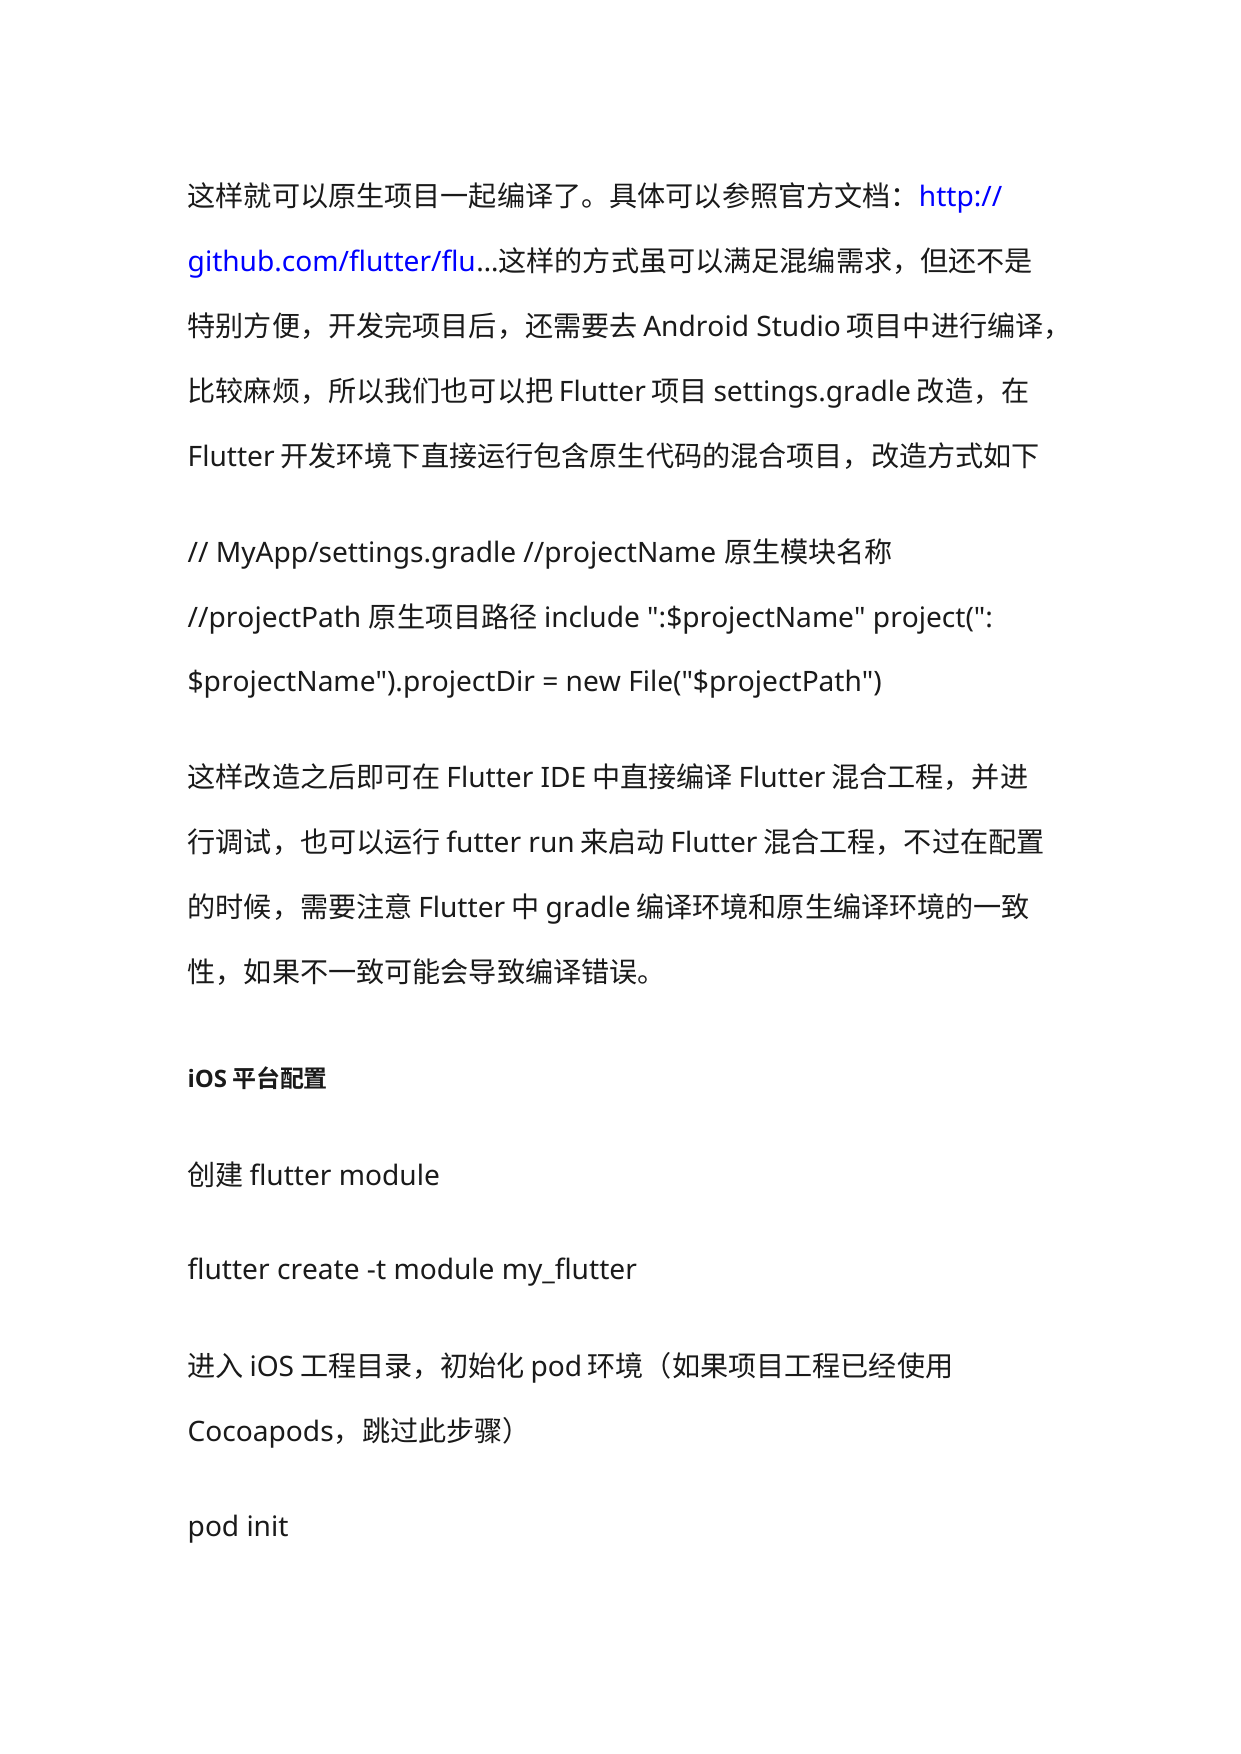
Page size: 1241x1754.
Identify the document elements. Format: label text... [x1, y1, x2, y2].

text 这样改造之后即可在Flutter IDE中直接编译Flutter混合工程，并进行调试，也可以运行futter run来启动Flutter混合工程，不过在配置的时候，需要注意Flutter中 gradle编译环境和原生编译环境的一致性，如果不一致可能会导致编译错误。 [187, 743, 1053, 1003]
text // MyApp/settings.gradle //projectName 原生模块名称 //projectPath 原生项目路径 include ":$projectName" project(":$projectName").projectDir = new File("$projectPath") [187, 518, 1053, 713]
text 进入iOS工程目录，初始化pod环境（如果项目工程已经使用Cocoapods，跳过此步骤） [187, 1332, 1053, 1462]
subtitle iOS平台配置 [187, 1045, 1053, 1110]
text 这样就可以原生项目一起编译了。具体可以参照官方文档：http://github.com/flutter/flu…这样的方式虽可以满足混编需求，但还不是特别方便，开发完项目后，还需要去Android Studio项目中进行编译，比较麻烦，所以我们也可以把Flutter项目settings.gradle改造，在Flutter开发环境下直接运行包含原生代码的混合项目，改造方式如下 [187, 162, 1053, 487]
text flutter create -t module my_flutter [187, 1236, 1053, 1301]
text pod init [187, 1492, 1053, 1557]
text 创建flutter module [187, 1141, 1053, 1206]
